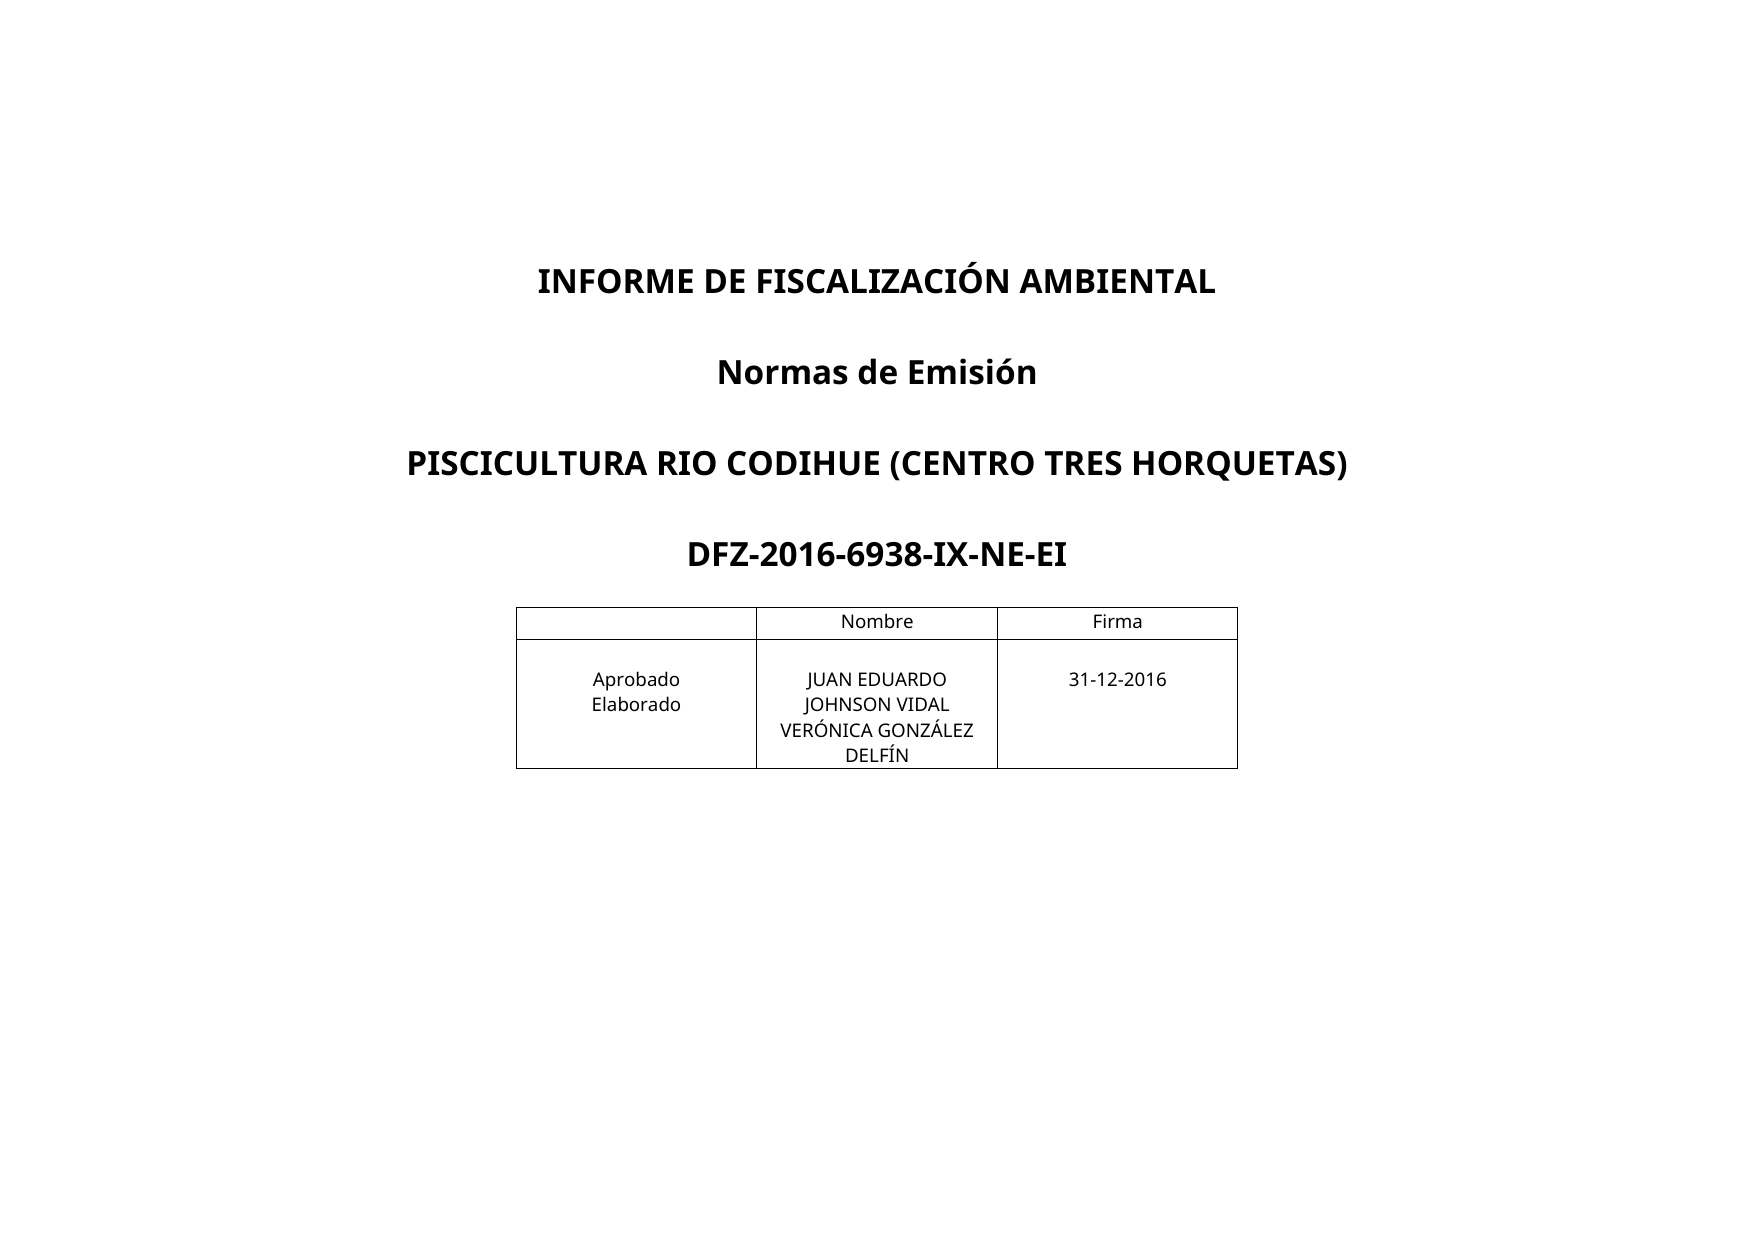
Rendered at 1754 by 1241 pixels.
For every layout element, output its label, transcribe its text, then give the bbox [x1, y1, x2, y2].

table_header Nombre [757, 608, 997, 639]
text INFORME DE FISCALIZACIÓN AMBIENTAL [150, 212, 1604, 303]
table_cell JUAN EDUARDO JOHNSON VIDAL VERÓNICA GONZÁLEZ DELFÍN [757, 640, 997, 768]
table_header [517, 608, 756, 639]
text DFZ-2016-6938-IX-NE-EI [150, 485, 1604, 576]
text PISCICULTURA RIO CODIHUE (CENTRO TRES HORQUETAS) [150, 394, 1604, 485]
table_header Firma [998, 608, 1237, 639]
table_cell Aprobado Elaborado [517, 640, 756, 768]
table_cell 31-12-2016 [998, 640, 1237, 768]
text Normas de Emisión [150, 303, 1604, 394]
